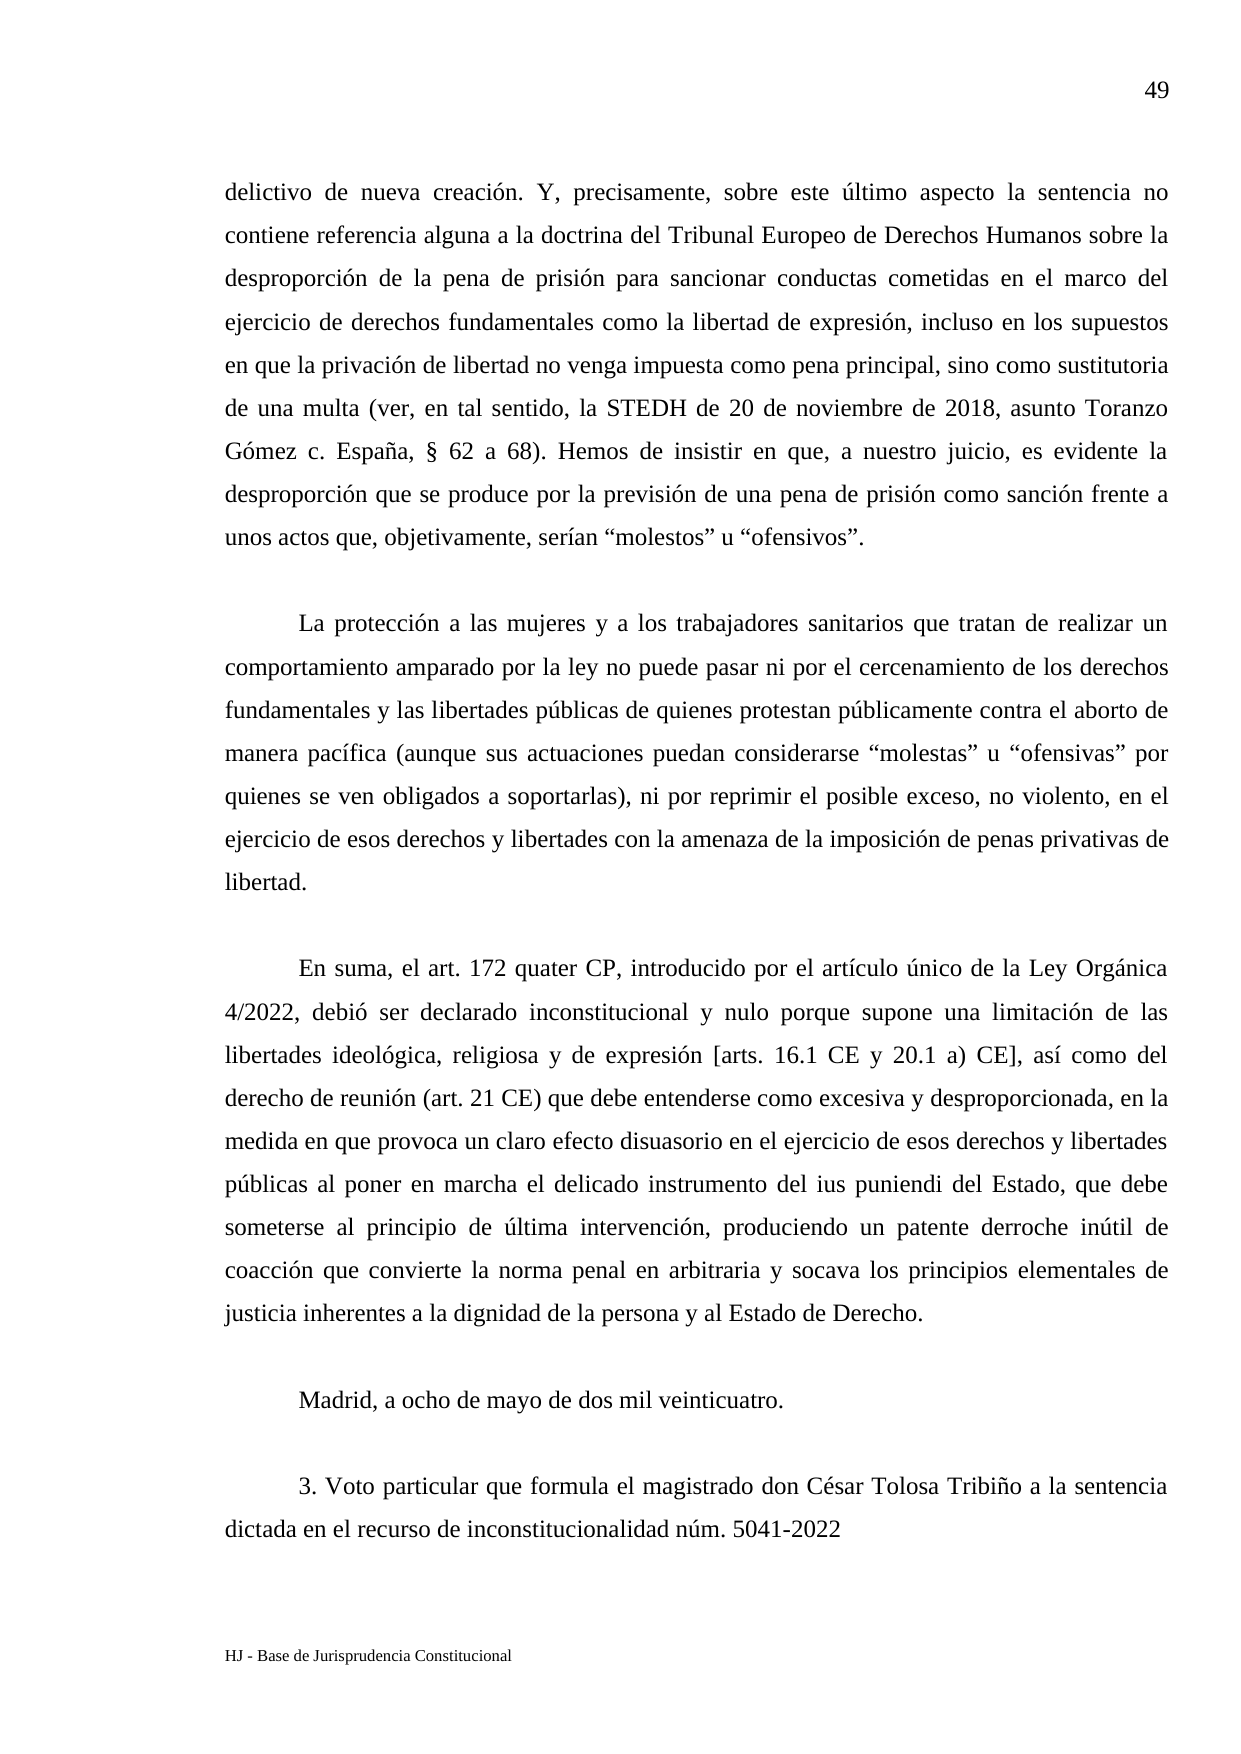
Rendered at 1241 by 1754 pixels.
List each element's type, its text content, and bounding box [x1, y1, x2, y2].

text 3. Voto particular que formula el magistrado don César Tolosa Tribiño a la sentencia dictada en el recurso de inconstitucionalidad núm. 5041-2022 [224, 1471, 1169, 1543]
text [224, 177, 1169, 551]
text Madrid, a ocho de mayo de dos mil veinticuatro. [224, 1385, 1169, 1413]
text La protección a las mujeres y a los trabajadores sanitarios que tratan de realizar un comportamiento amparado por la ley no puede pasar ni por el cercenamiento de los derechos fundamentales y las libertades públicas de quienes protestan públicamente contra el aborto de manera pacífica (aunque sus actuaciones puedan considerarse “molestas” u “ofensivas” por quienes se ven obligados a soportarlas), ni por reprimir el posible exceso, no violento, en el ejercicio de esos derechos y libertades con la amenaza de la imposición de penas privativas de libertad. [224, 608, 1169, 896]
text En suma, el art. 172 quater CP, introducido por el artículo único de la Ley Orgánica 4/2022, debió ser declarado inconstitucional y nulo porque supone una limitación de las libertades ideológica, religiosa y de expresión [arts. 16.1 CE y 20.1 a) CE], así como del derecho de reunión (art. 21 CE) que debe entenderse como excesiva y desproporcionada, en la medida en que provoca un claro efecto disuasorio en el ejercicio de esos derechos y libertades públicas al poner en marcha el delicado instrumento del ius puniendi del Estado, que debe someterse al principio de última intervención, produciendo un patente derroche inútil de coacción que convierte la norma penal en arbitraria y socava los principios elementales de justicia inherentes a la dignidad de la persona y al Estado de Derecho. [224, 953, 1169, 1327]
